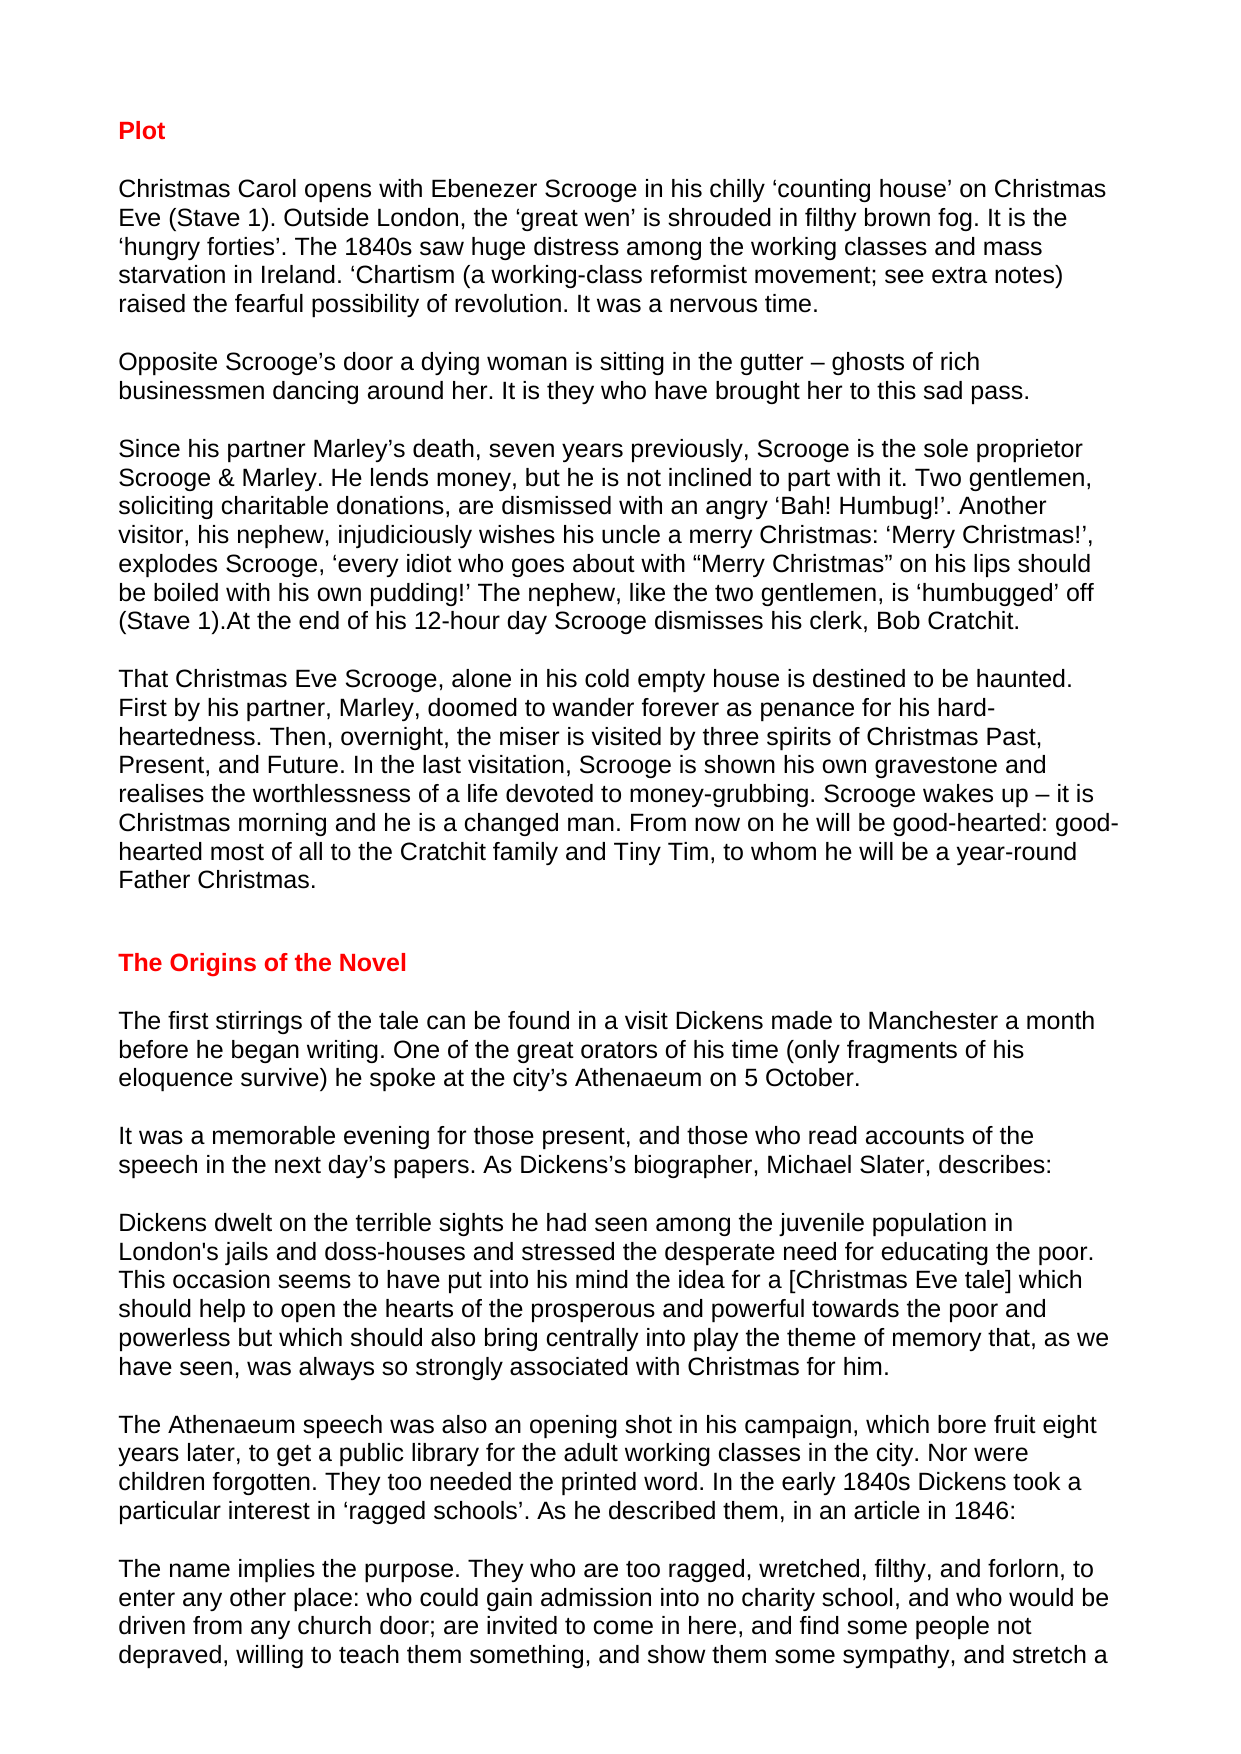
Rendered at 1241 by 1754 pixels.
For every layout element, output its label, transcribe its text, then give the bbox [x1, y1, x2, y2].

text It was a memorable evening for those present, and those who read accounts of the speech in the next day’s papers. As Dickens’s biographer, Michael Slater, describes: [118, 1121, 1122, 1179]
text Since his partner Marley’s death, seven years previously, Scrooge is the sole proprietor Scrooge & Marley. He lends money, but he is not inclined to part with it. Two gentlemen, soliciting charitable donations, are dismissed with an angry ‘Bah! Humbug!’. Another visitor, his nephew, injudiciously wishes his uncle a merry Christmas: ‘Merry Christmas!’, explodes Scrooge, ‘every idiot who goes about with “Merry Christmas” on his lips should be boiled with his own pudding!’ The nephew, like the two gentlemen, is ‘humbugged’ off (Stave 1).At the end of his 12-hour day Scrooge dismisses his clerk, Bob Cratchit. [118, 434, 1122, 635]
text That Christmas Eve Scrooge, alone in his cold empty house is destined to be haunted. First by his partner, Marley, doomed to wander forever as penance for his hard-heartedness. Then, overnight, the miser is visited by three spirits of Christmas Past, Present, and Future. In the last visitation, Scrooge is shown his own gravestone and realises the worthlessness of a life devoted to money-grubbing. Scrooge wakes up – it is Christmas morning and he is a changed man. From now on he will be good-hearted: good-hearted most of all to the Cratchit family and Tiny Tim, to whom he will be a year-round Father Christmas. [118, 664, 1122, 894]
text Opposite Scrooge’s door a dying woman is sitting in the gutter – ghosts of rich businessmen dancing around her. It is they who have brought her to this sad pass. [118, 347, 1122, 404]
text Plot [118, 116, 1122, 145]
text Dickens dwelt on the terrible sights he had seen among the juvenile population in London's jails and doss-houses and stressed the desperate need for educating the poor. This occasion seems to have put into his mind the idea for a [Christmas Eve tale] which should help to open the hearts of the prosperous and powerful towards the poor and powerless but which should also bring centrally into play the theme of memory that, as we have seen, was always so strongly associated with Christmas for him. [118, 1208, 1122, 1380]
text The Athenaeum speech was also an opening shot in his campaign, which bore fruit eight years later, to get a public library for the adult working classes in the city. Nor were children forgotten. They too needed the printed word. In the early 1840s Dickens took a particular interest in ‘ragged schools’. As he described them, in an article in 1846: [118, 1409, 1122, 1524]
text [118, 1554, 1122, 1669]
text Christmas Carol opens with Ebenezer Scrooge in his chilly ‘counting house’ on Christmas Eve (Stave 1). Outside London, the ‘great wen’ is shrouded in filthy brown fog. It is the ‘hungry forties’. The 1840s saw huge distress among the working classes and mass starvation in Ireland. ‘Chartism (a working-class reformist movement; see extra notes) raised the fearful possibility of revolution. It was a nervous time. [118, 174, 1122, 318]
text The first stirrings of the tale can be found in a visit Dickens made to Manchester a month before he began writing. One of the great orators of his time (only fragments of his eloquence survive) he spoke at the city’s Athenaeum on 5 October. [118, 1006, 1122, 1092]
text The Origins of the Novel [118, 948, 1122, 977]
